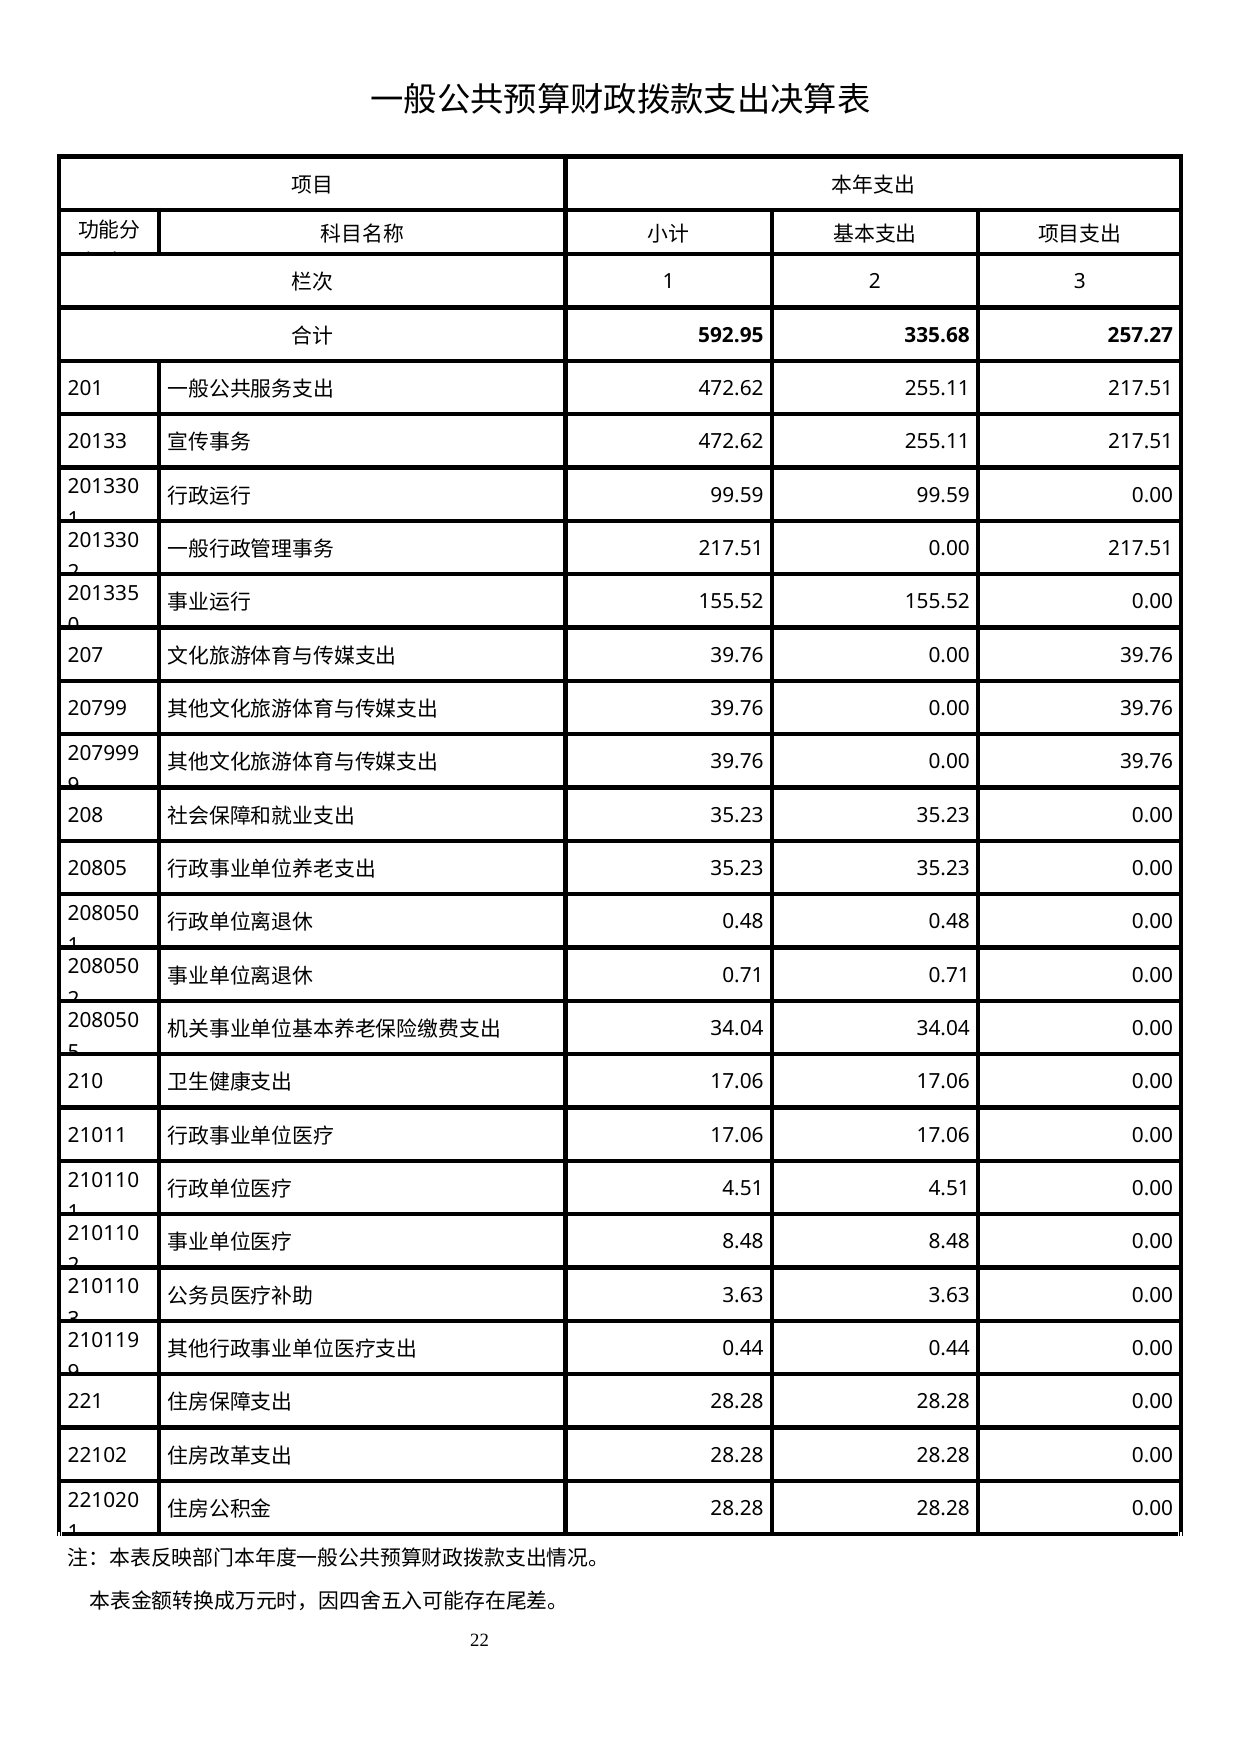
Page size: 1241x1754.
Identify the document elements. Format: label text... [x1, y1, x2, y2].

table_cell 17.06 [568, 1056, 770, 1105]
table_cell 22102 [61, 1430, 157, 1479]
table_cell 592.95 [568, 310, 770, 359]
table_cell 20133 [61, 416, 157, 465]
table_cell 28.28 [568, 1430, 770, 1479]
table_cell 0.48 [774, 896, 976, 945]
table_cell 0.00 [980, 1056, 1179, 1105]
table_cell 行政事业单位医疗 [161, 1110, 563, 1159]
table_cell 行政单位医疗 [161, 1163, 563, 1212]
table_cell 0.00 [980, 896, 1179, 945]
table_cell 项目支出 [980, 212, 1179, 252]
table_cell 住房改革支出 [161, 1430, 563, 1479]
table_cell 28.28 [774, 1483, 976, 1532]
table_cell 行政事业单位养老支出 [161, 843, 563, 892]
table_cell 其他文化旅游体育与传媒支出 [161, 736, 563, 785]
table_cell 4.51 [568, 1163, 770, 1212]
table_cell 217.51 [980, 363, 1179, 412]
table_cell 39.76 [980, 683, 1179, 732]
table_cell 35.23 [568, 790, 770, 839]
table_cell 一般行政管理事务 [161, 523, 563, 572]
table_cell 2013301 [61, 470, 157, 519]
table_cell 行政单位离退休 [161, 896, 563, 945]
table_cell 事业运行 [161, 576, 563, 625]
table_cell 210 [61, 1056, 157, 1105]
table_cell 3.63 [774, 1270, 976, 1319]
table_cell 28.28 [774, 1376, 976, 1425]
table_cell 17.06 [568, 1110, 770, 1159]
table_cell 257.27 [980, 310, 1179, 359]
table_cell 0.00 [980, 470, 1179, 519]
table_cell 39.76 [568, 683, 770, 732]
table_cell 207 [61, 630, 157, 679]
table_cell 8.48 [774, 1216, 976, 1265]
table_cell 255.11 [774, 363, 976, 412]
table_cell 2013350 [61, 576, 157, 625]
table_cell 208 [61, 790, 157, 839]
table_cell 事业单位医疗 [161, 1216, 563, 1265]
table_cell 0.00 [980, 1216, 1179, 1265]
table_cell 20805 [61, 843, 157, 892]
table_cell 文化旅游体育与传媒支出 [161, 630, 563, 679]
table_cell 1 [568, 256, 770, 305]
table_cell 3.63 [568, 1270, 770, 1319]
table_cell 0.00 [980, 843, 1179, 892]
table_cell 0.71 [568, 950, 770, 999]
table_cell 35.23 [774, 790, 976, 839]
table_cell 其他文化旅游体育与传媒支出 [161, 683, 563, 732]
table_cell 0.44 [774, 1323, 976, 1372]
table_cell 0.00 [774, 736, 976, 785]
table_cell 2 [774, 256, 976, 305]
table_cell 0.00 [980, 1003, 1179, 1052]
table_cell 255.11 [774, 416, 976, 465]
table_cell 21011 [61, 1110, 157, 1159]
table_cell 20799 [61, 683, 157, 732]
table_cell 0.00 [980, 1163, 1179, 1212]
table_cell 2101103 [61, 1270, 157, 1319]
table_cell 0.00 [774, 523, 976, 572]
table_cell 0.44 [568, 1323, 770, 1372]
table_cell 221 [61, 1376, 157, 1425]
table_cell 0.00 [980, 1110, 1179, 1159]
table_cell 栏次 [61, 256, 563, 305]
table_header 项目 [61, 159, 563, 208]
table_cell 99.59 [774, 470, 976, 519]
table_cell 17.06 [774, 1056, 976, 1105]
table_cell 217.51 [980, 523, 1179, 572]
text 一般公共预算财政拨款支出决算表 [59, 64, 1181, 129]
table_cell 28.28 [774, 1430, 976, 1479]
table_cell 217.51 [568, 523, 770, 572]
table_cell 其他行政事业单位医疗支出 [161, 1323, 563, 1372]
table_cell 335.68 [774, 310, 976, 359]
table_cell 2080501 [61, 896, 157, 945]
table_cell 宣传事务 [161, 416, 563, 465]
table_cell 事业单位离退休 [161, 950, 563, 999]
table_cell 39.76 [980, 630, 1179, 679]
table_cell 卫生健康支出 [161, 1056, 563, 1105]
table_cell 39.76 [980, 736, 1179, 785]
table_cell 2101102 [61, 1216, 157, 1265]
table_cell 0.00 [774, 630, 976, 679]
table_cell 2013302 [61, 523, 157, 572]
table_cell 2101199 [61, 1323, 157, 1372]
table_cell 0.00 [980, 950, 1179, 999]
table_cell 0.71 [774, 950, 976, 999]
table_cell 155.52 [568, 576, 770, 625]
table_cell 34.04 [774, 1003, 976, 1052]
table_cell 功能分类科目编码 [61, 212, 157, 252]
table_cell 注：本表反映部门本年度一般公共预算财政拨款支出情况。 [60, 1532, 1180, 1576]
table_cell 0.48 [568, 896, 770, 945]
table_cell 0.00 [774, 683, 976, 732]
table_cell 机关事业单位基本养老保险缴费支出 [161, 1003, 563, 1052]
table_cell 本表金额转换成万元时，因四舍五入可能存在尾差。 [60, 1576, 1180, 1621]
table_cell 472.62 [568, 416, 770, 465]
table_cell 0.00 [980, 790, 1179, 839]
table_cell 8.48 [568, 1216, 770, 1265]
table_cell 0.00 [980, 1430, 1179, 1479]
table_cell 4.51 [774, 1163, 976, 1212]
table_cell 34.04 [568, 1003, 770, 1052]
table_cell 17.06 [774, 1110, 976, 1159]
table_cell 基本支出 [774, 212, 976, 252]
table_cell 公务员医疗补助 [161, 1270, 563, 1319]
table_cell 28.28 [568, 1483, 770, 1532]
table_cell 155.52 [774, 576, 976, 625]
table_cell 0.00 [980, 1323, 1179, 1372]
table_cell 28.28 [568, 1376, 770, 1425]
table_cell 科目名称 [161, 212, 563, 252]
table_cell 合计 [61, 310, 563, 359]
table_cell 行政运行 [161, 470, 563, 519]
table_cell 小计 [568, 212, 770, 252]
table_cell 0.00 [980, 576, 1179, 625]
table_cell 一般公共服务支出 [161, 363, 563, 412]
table_cell 201 [61, 363, 157, 412]
table_cell 住房公积金 [161, 1483, 563, 1532]
table_header 本年支出 [568, 159, 1179, 208]
table_cell 2101101 [61, 1163, 157, 1212]
table_cell 社会保障和就业支出 [161, 790, 563, 839]
table_cell 0.00 [980, 1376, 1179, 1425]
table_cell 0.00 [980, 1270, 1179, 1319]
table_cell 472.62 [568, 363, 770, 412]
table_cell 2079999 [61, 736, 157, 785]
table_cell 99.59 [568, 470, 770, 519]
table_cell 39.76 [568, 736, 770, 785]
table_cell 39.76 [568, 630, 770, 679]
table_cell 35.23 [774, 843, 976, 892]
table_cell 217.51 [980, 416, 1179, 465]
table_cell 2210201 [61, 1483, 157, 1532]
table_cell 0.00 [980, 1483, 1179, 1532]
table_cell 2080502 [61, 950, 157, 999]
table_cell 3 [980, 256, 1179, 305]
table_cell 35.23 [568, 843, 770, 892]
table_cell 2080505 [61, 1003, 157, 1052]
table_cell 住房保障支出 [161, 1376, 563, 1425]
